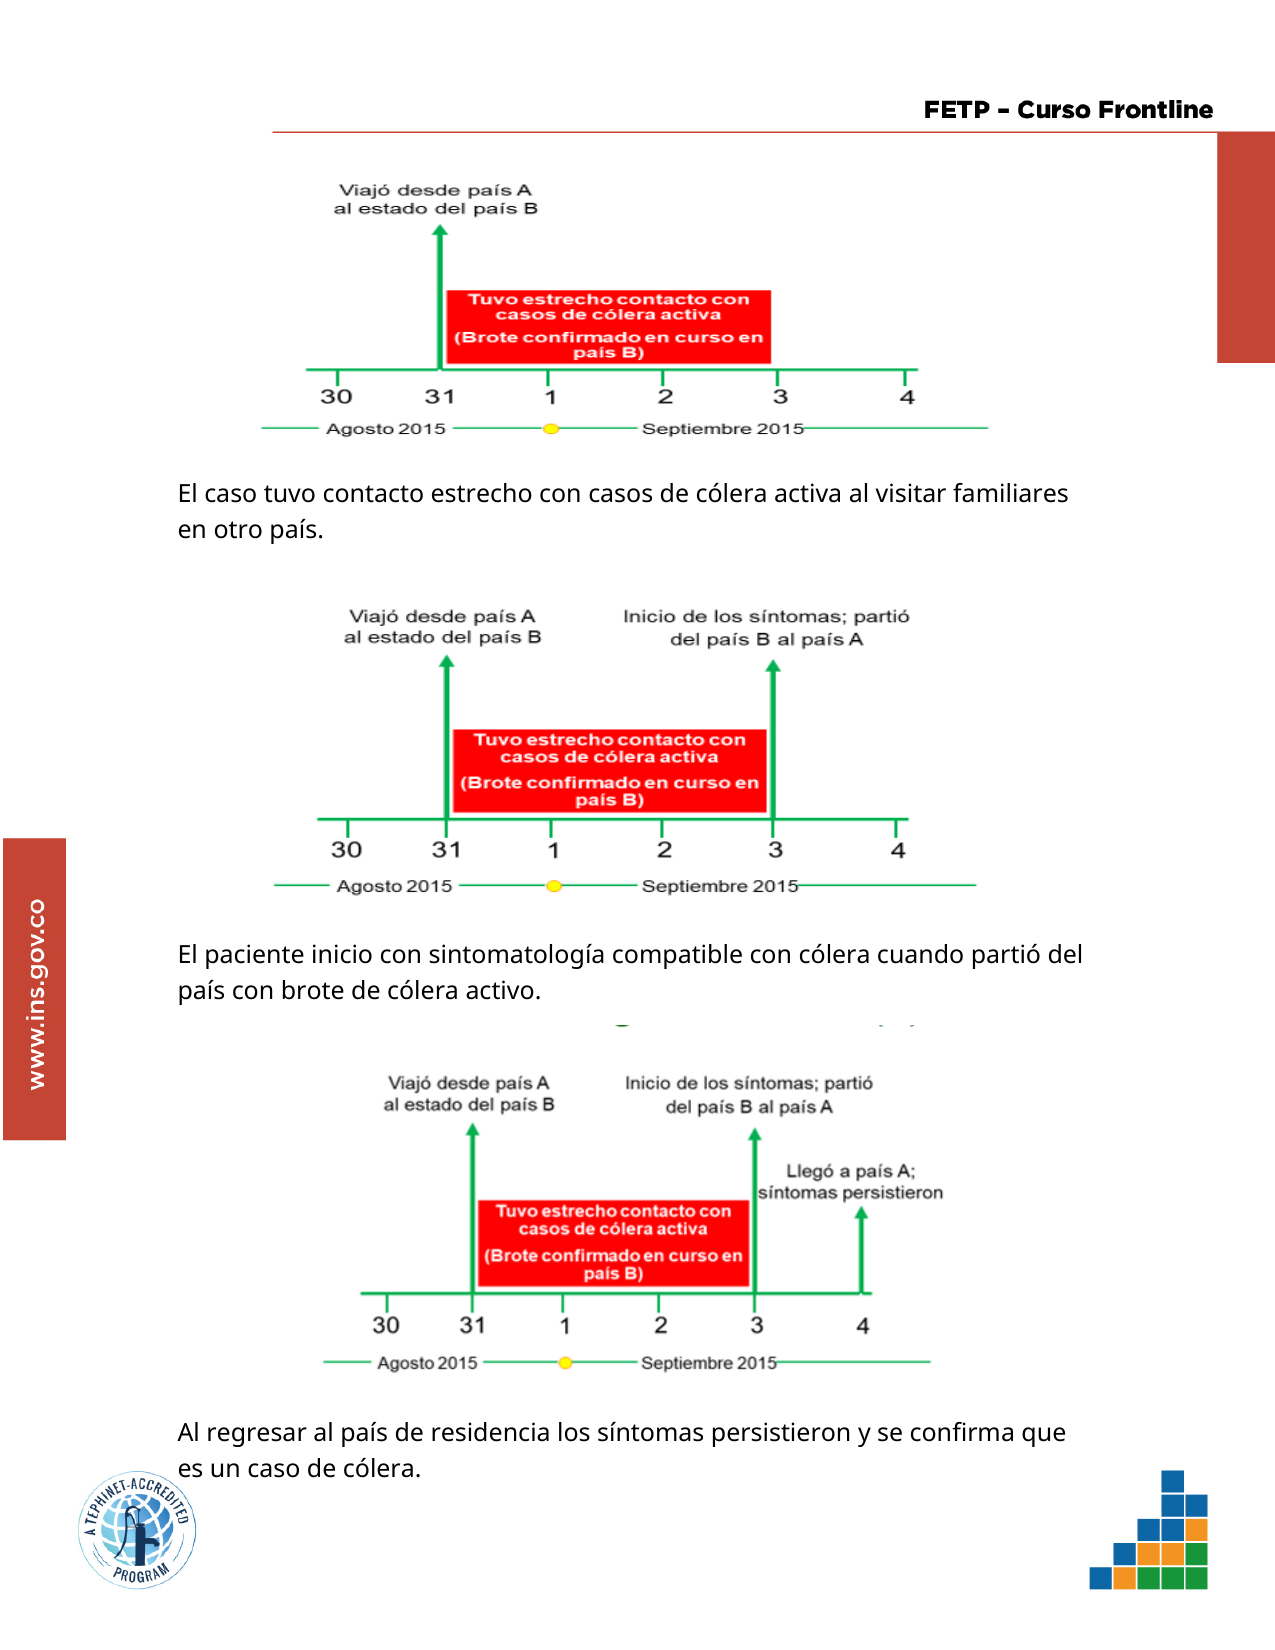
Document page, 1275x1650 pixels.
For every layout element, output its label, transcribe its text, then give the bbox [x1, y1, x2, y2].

text Al regresar al país de residencia los síntomas persistieron y se confirma que es un caso de cólera. [177, 1414, 1098, 1485]
text El paciente inicio con sintomatología compatible con cólera cuando partió del país con brote de cólera activo. [177, 937, 1098, 1007]
picture [3, 4, 1275, 1650]
text El caso tuvo contacto estrecho con casos de cólera activa al visitar familiares en otro país. [177, 476, 1098, 546]
